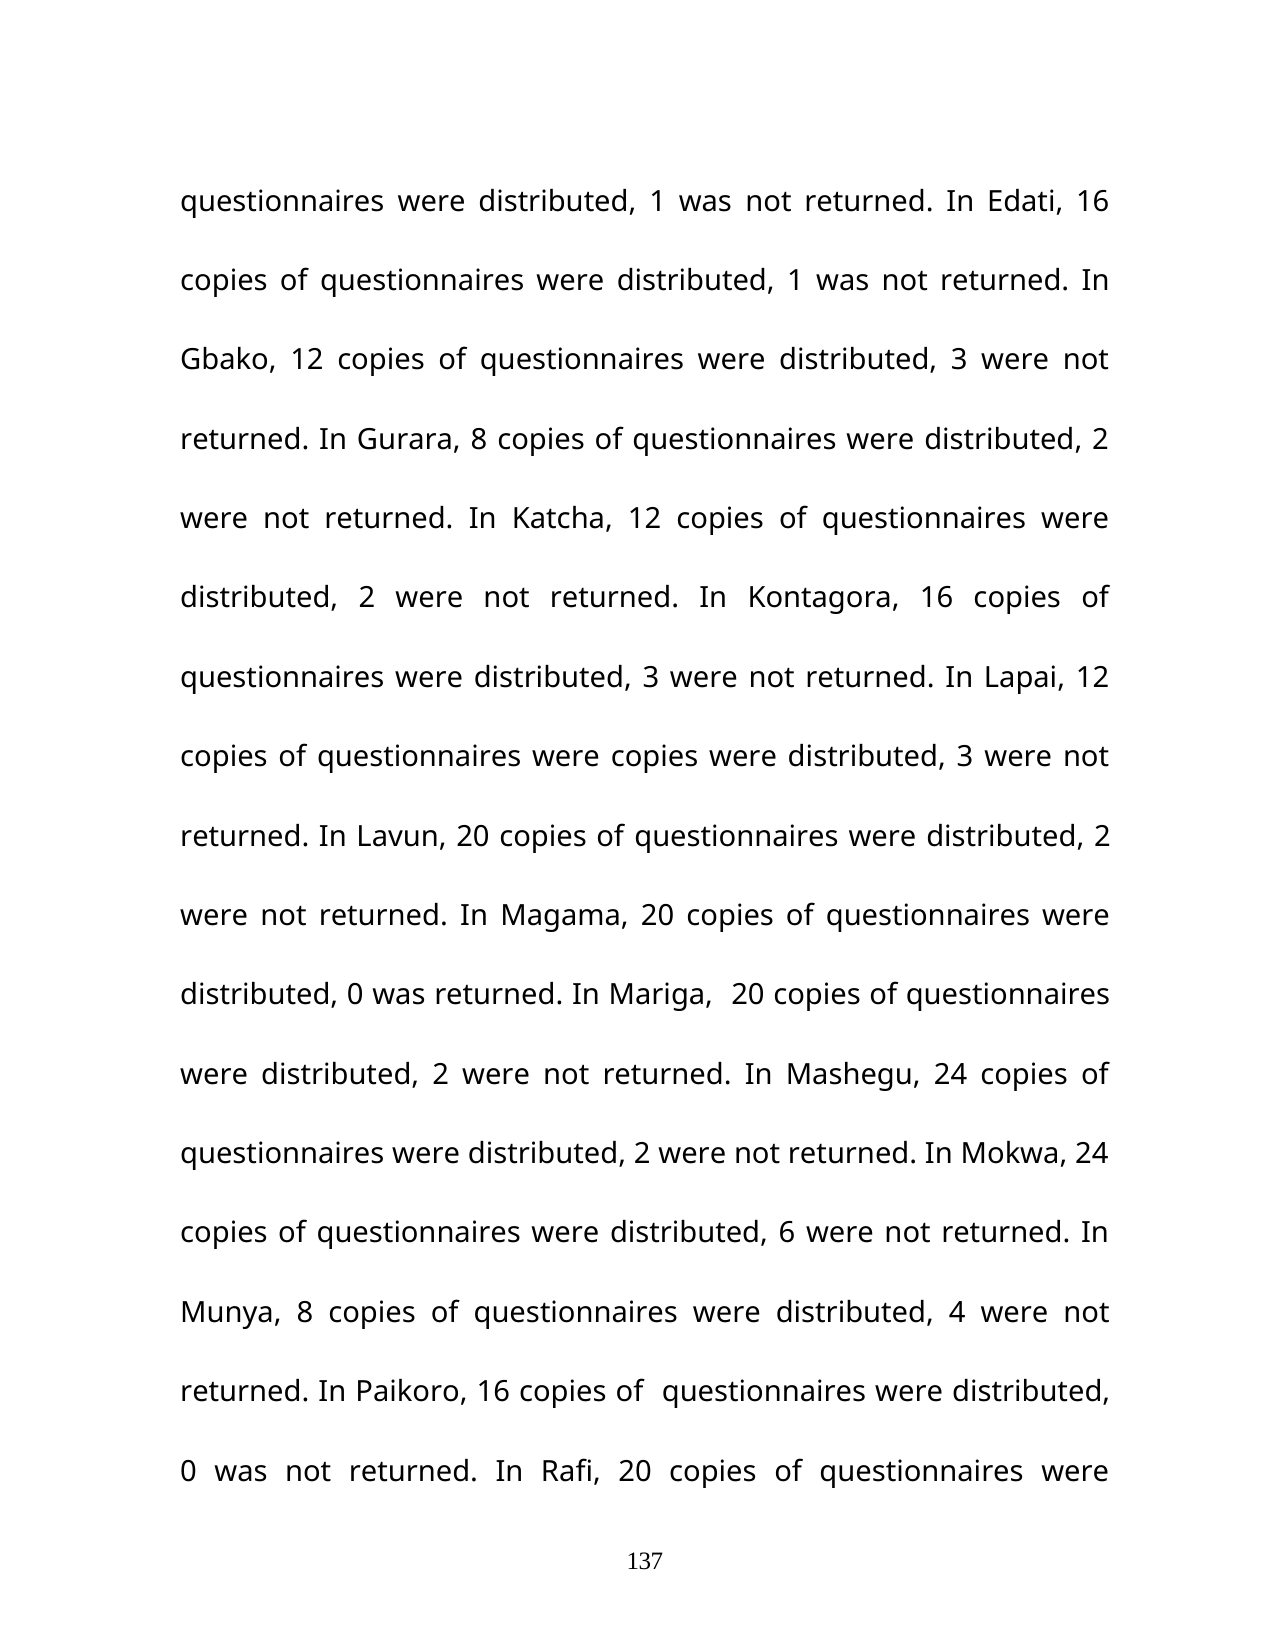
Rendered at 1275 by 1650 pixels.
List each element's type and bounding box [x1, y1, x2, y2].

text [180, 180, 1111, 1489]
